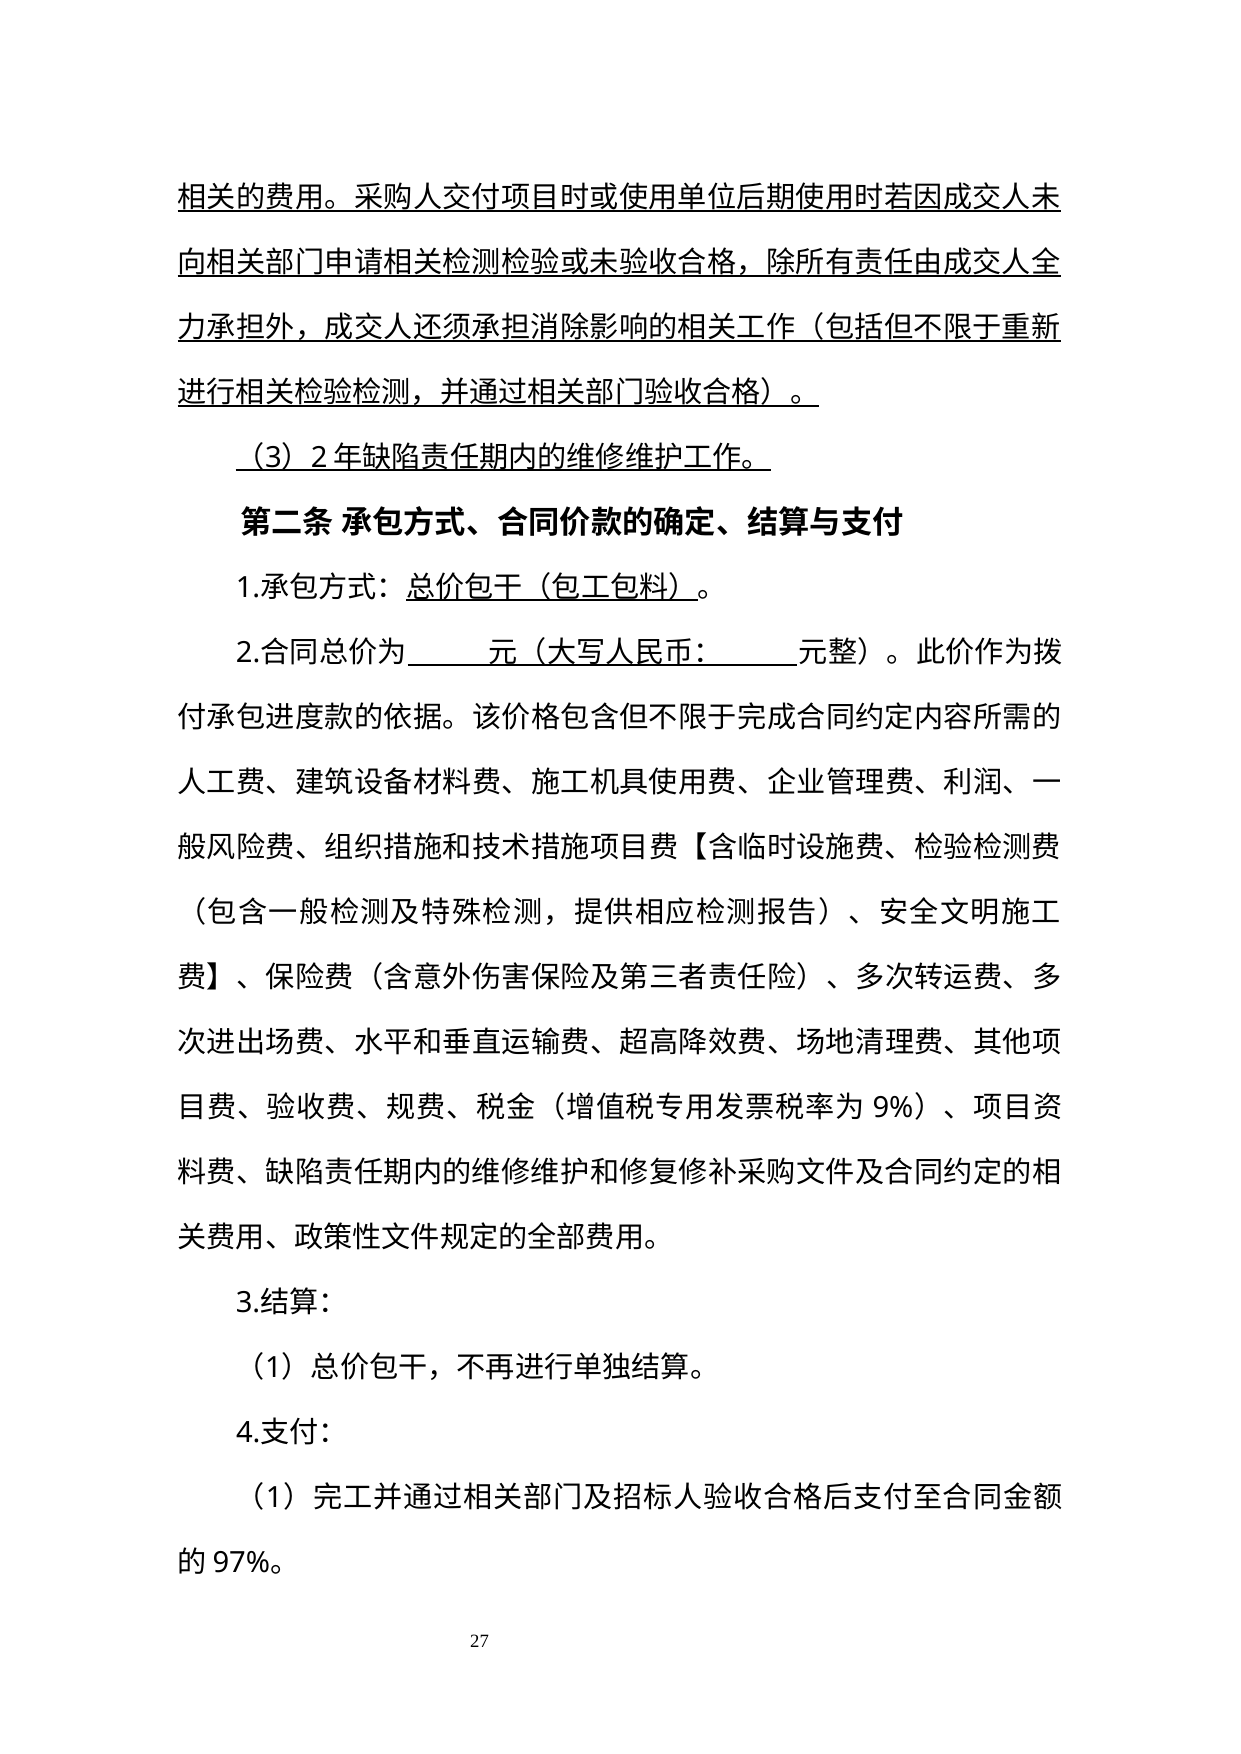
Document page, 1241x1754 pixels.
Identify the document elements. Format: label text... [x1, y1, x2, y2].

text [177, 162, 1063, 422]
text （3）2年缺陷责任期内的维修维护工作。 [177, 422, 1063, 487]
text （1）完工并通过相关部门及招标人验收合格后支付至合同金额的97%。 [177, 1462, 1063, 1592]
subtitle 4.支付： [177, 1397, 1063, 1462]
text 3.结算： [177, 1267, 1063, 1332]
text 1.承包方式：总价包干（包工包料）。 [177, 552, 1063, 617]
text （1）总价包干，不再进行单独结算。 [177, 1332, 1063, 1397]
text 第二条 承包方式、合同价款的确定、结算与支付 [177, 487, 1063, 552]
text 2.合同总价为 元（大写人民币： 元整）。此价作为拨付承包进度款的依据。该价格包含但不限于完成合同约定内容所需的人工费、建筑设备材料费、施工机具使用费、企业管理费、利润、一般风险费、组织措施和技术措施项目费【含临时设施费、检验检测费（包含一般检测及特殊检测，提供相应检测报告）、安全文明施工费】、保险费（含意外伤害保险及第三者责任险）、多次转运费、多次进出场费、水平和垂直运输费、超高降效费、场地清理费、其他项目费、验收费、规费、税金（增值税专用发票税率为9%）、项目资料费、缺陷责任期内的维修维护和修复修补采购文件及合同约定的相关费用、政策性文件规定的全部费用。 [177, 617, 1063, 1267]
